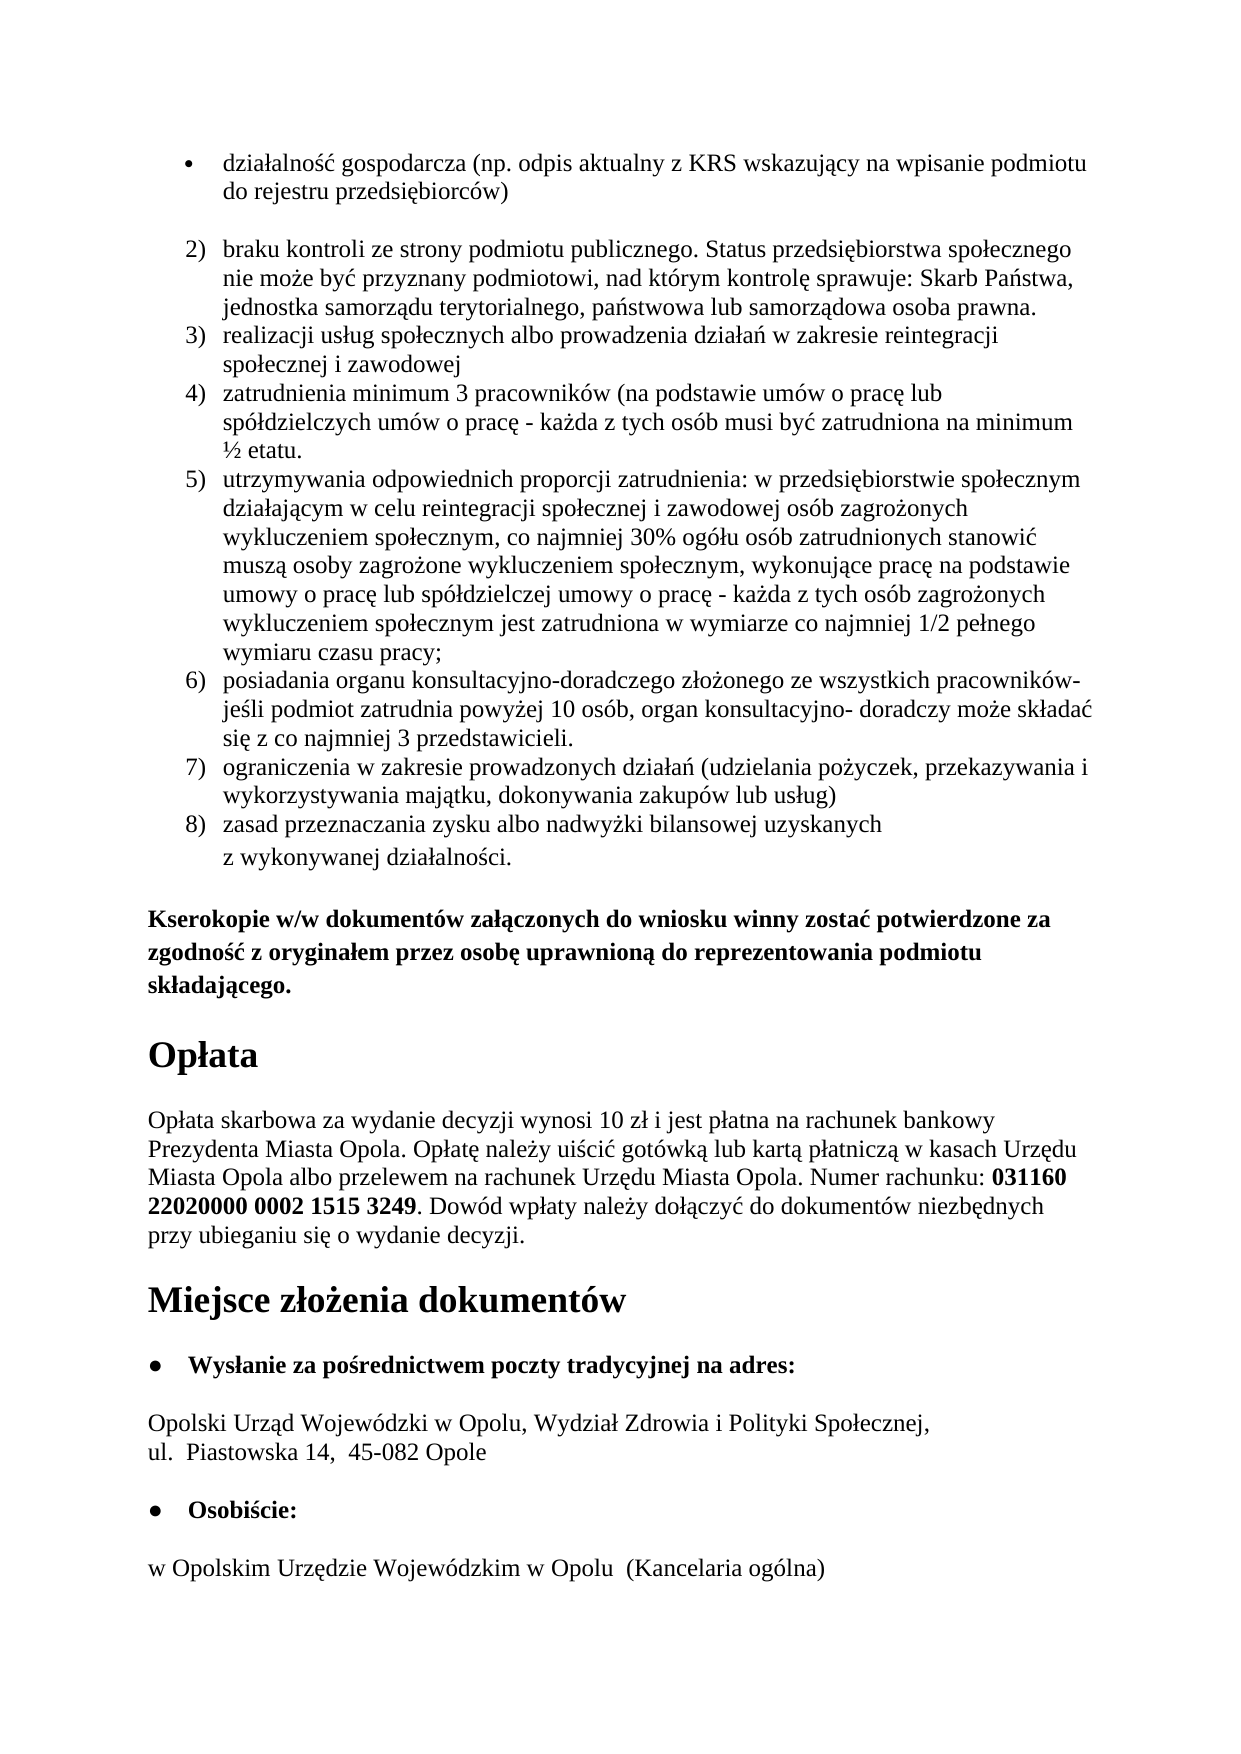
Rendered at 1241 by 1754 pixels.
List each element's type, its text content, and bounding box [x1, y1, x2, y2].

text w Opolskim Urzędzie Wojewódzkim w Opolu (Kancelaria ogólna) [148, 1553, 1093, 1581]
list zatrudnienia minimum 3 pracowników (na podstawie umów o pracę lub spółdzielczych umów o pracę - każda z tych osób musi być zatrudniona na minimum ½ etatu. [185, 378, 1093, 464]
list posiadania organu konsultacyjno-doradczego złożonego ze wszystkich pracowników- jeśli podmiot zatrudnia powyżej 10 osób, organ konsultacyjno- doradczy może składać się z co najmniej 3 przedstawicieli. [185, 666, 1093, 752]
list realizacji usług społecznych albo prowadzenia działań w zakresie reintegracji społecznej i zawodowej [185, 321, 1093, 378]
list braku kontroli ze strony podmiotu publicznego. Status przedsiębiorstwa społecznego nie może być przyznany podmiotowi, nad którym kontrolę sprawuje: Skarb Państwa, jednostka samorządu terytorialnego, państwowa lub samorządowa osoba prawna. [185, 234, 1093, 321]
text Kserokopie w/w dokumentów załączonych do wniosku winny zostać potwierdzone za zgodność z oryginałem przez osobę uprawnioną do reprezentowania podmiotu składającego. [148, 904, 1093, 999]
text Opolski Urząd Wojewódzki w Opolu, Wydział Zdrowia i Polityki Społecznej, ul. Piastowska 14, 45-082 Opole [148, 1408, 1093, 1466]
text Miejsce złożenia dokumentów [148, 1278, 1093, 1321]
list utrzymywania odpowiednich proporcji zatrudnienia: w przedsiębiorstwie społecznym działającym w celu reintegracji społecznej i zawodowej osób zagrożonych wykluczeniem społecznym, co najmniej 30% ogółu osób zatrudnionych stanowić muszą osoby zagrożone wykluczeniem społecznym, wykonujące pracę na podstawie umowy o pracę lub spółdzielczej umowy o pracę - każda z tych osób zagrożonych wykluczeniem społecznym jest zatrudniona w wymiarze co najmniej 1/2 pełnego wymiaru czasu pracy; [185, 464, 1093, 666]
list ograniczenia w zakresie prowadzonych działań (udzielania pożyczek, przekazywania i wykorzystywania majątku, dokonywania zakupów lub usług) [185, 752, 1093, 809]
text Opłata skarbowa za wydanie decyzji wynosi 10 zł i jest płatna na rachunek bankowy Prezydenta Miasta Opola. Opłatę należy uiścić gotówką lub kartą płatniczą w kasach Urzędu Miasta Opola albo przelewem na rachunek Urzędu Miasta Opola. Numer rachunku: 031160 22020000 0002 1515 3249. Dowód wpłaty należy dołączyć do dokumentów niezbędnych przy ubieganiu się o wydanie decyzji. [148, 1105, 1093, 1249]
text ● Wysłanie za pośrednictwem poczty tradycyjnej na adres: [148, 1350, 1093, 1379]
list zasad przeznaczania zysku albo nadwyżki bilansowej uzyskanych z wykonywanej działalności. [185, 809, 1093, 871]
text ● Osobiście: [148, 1495, 1093, 1523]
list działalność gospodarcza (np. odpis aktualny z KRS wskazujący na wpisanie podmiotu do rejestru przedsiębiorców) [185, 148, 1093, 205]
text Opłata [148, 1033, 1093, 1076]
